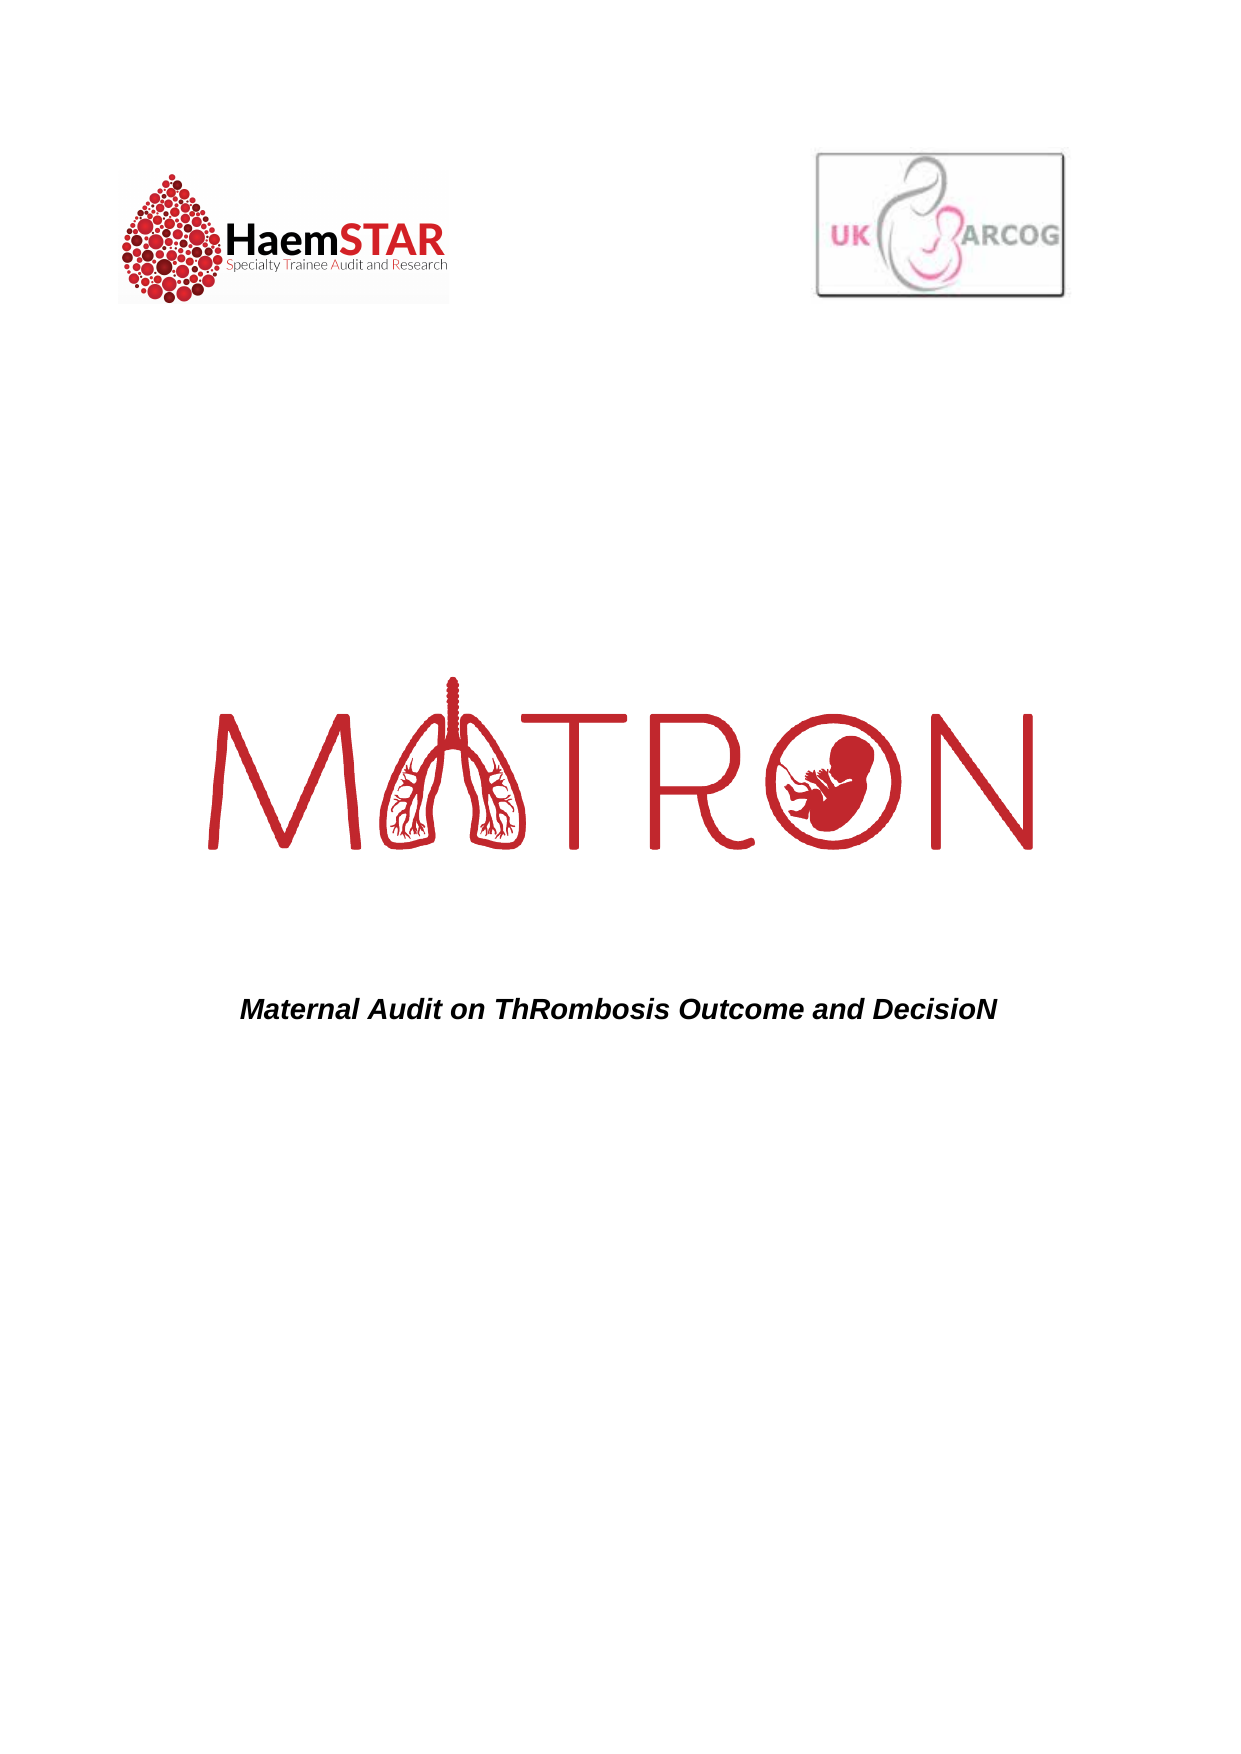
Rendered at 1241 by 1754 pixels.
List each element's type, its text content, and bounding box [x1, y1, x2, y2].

text Maternal Audit on ThRombosis Outcome and DecisioN [118, 992, 1122, 1025]
picture [118, 562, 1122, 964]
picture [810, 147, 1072, 304]
picture [118, 170, 450, 304]
